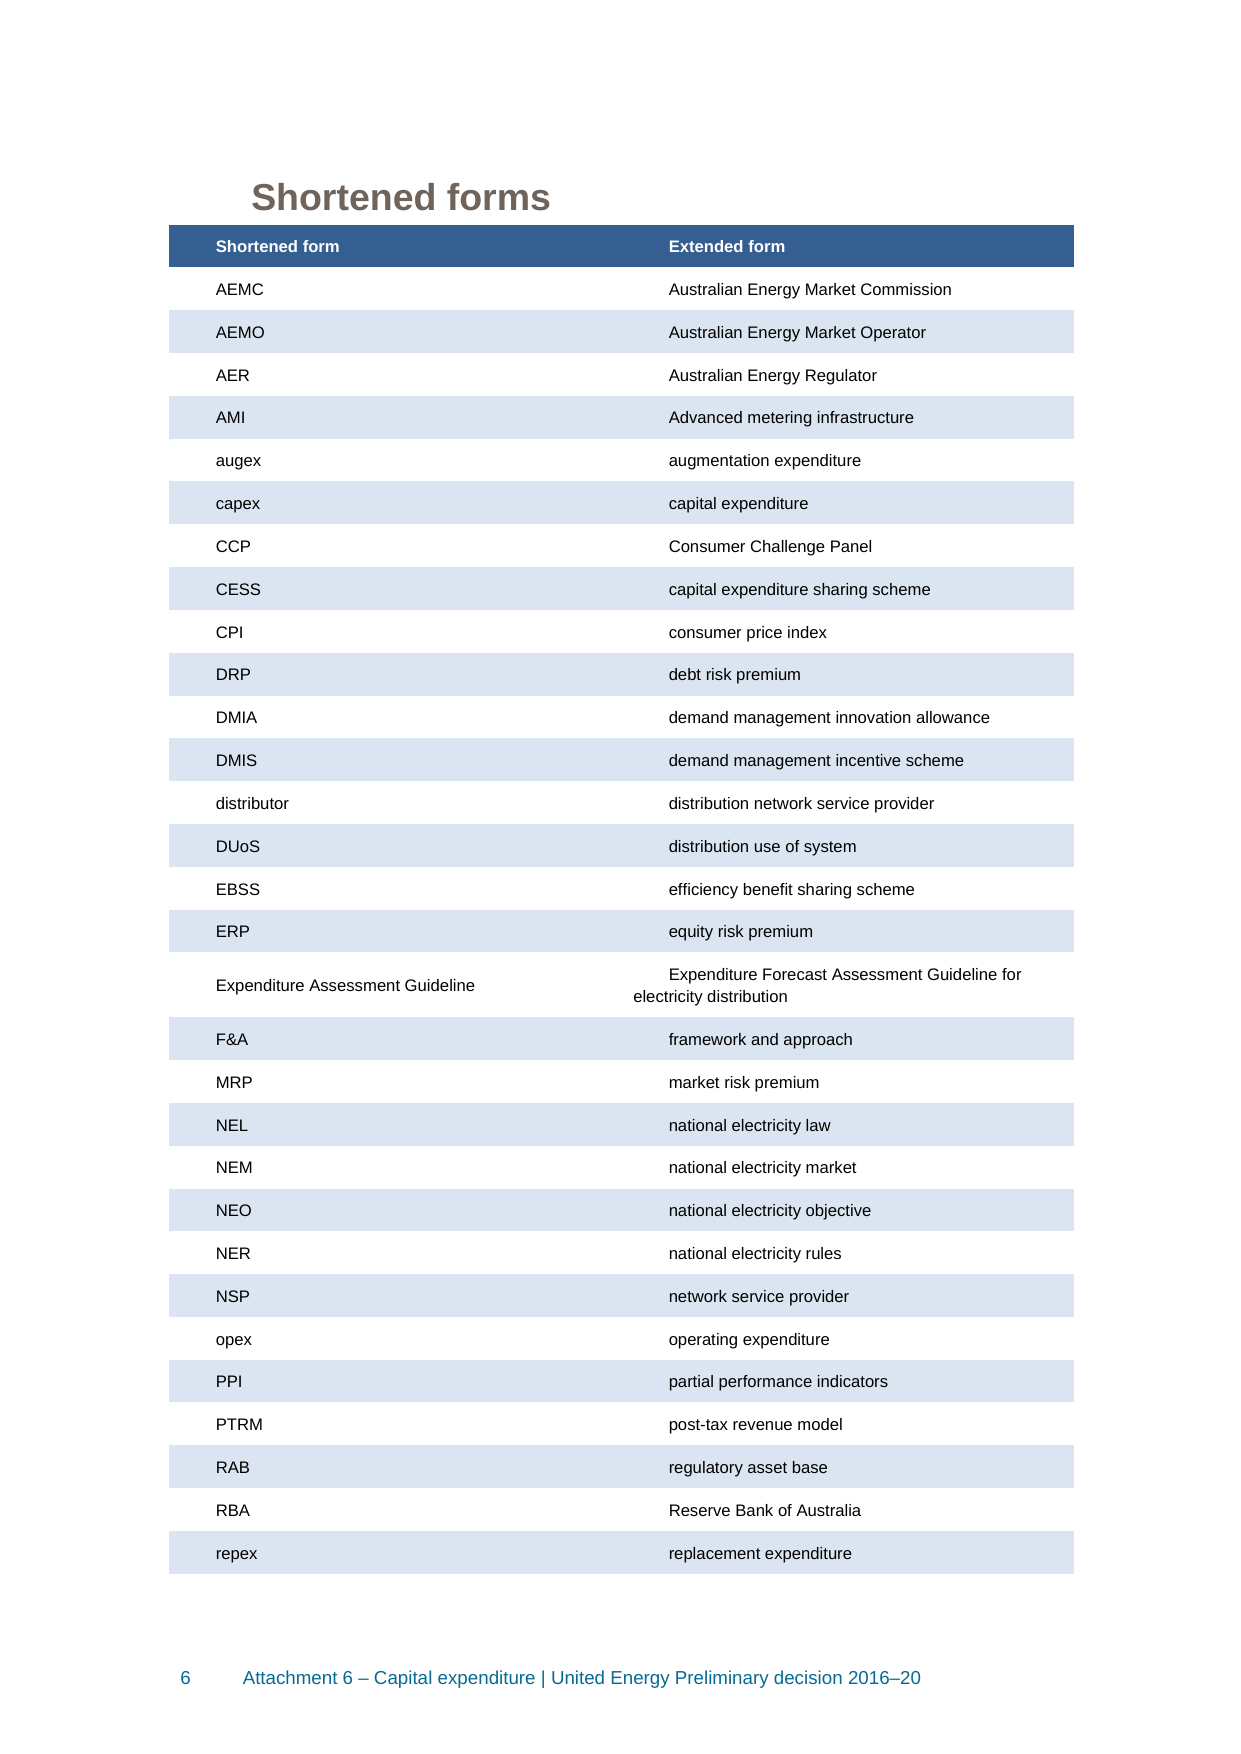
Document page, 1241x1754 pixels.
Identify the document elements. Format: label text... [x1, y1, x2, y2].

table_cell opex [169, 1317, 622, 1360]
table_header Extended form [622, 225, 1074, 267]
table_cell repex [169, 1531, 622, 1574]
table_cell operating expenditure [622, 1317, 1074, 1360]
table_cell DUoS [169, 824, 622, 867]
table_cell national electricity law [622, 1103, 1074, 1146]
table_cell consumer price index [622, 610, 1074, 653]
table_cell replacement expenditure [622, 1531, 1074, 1574]
table_cell distributor [169, 781, 622, 824]
table_cell Australian Energy Regulator [622, 353, 1074, 396]
table_cell DRP [169, 653, 622, 696]
subtitle Shortened forms [180, 175, 1063, 218]
table_cell distribution network service provider [622, 781, 1074, 824]
table_cell Consumer Challenge Panel [622, 524, 1074, 567]
table_cell regulatory asset base [622, 1445, 1074, 1488]
table_cell capital expenditure sharing scheme [622, 567, 1074, 610]
table_cell EBSS [169, 867, 622, 909]
table_cell ERP [169, 910, 622, 952]
table_cell demand management innovation allowance [622, 696, 1074, 738]
table_cell Expenditure Forecast Assessment Guideline for electricity distribution [622, 953, 1074, 1017]
table_cell augex [169, 439, 622, 481]
table_cell distribution use of system [622, 824, 1074, 867]
table_cell DMIS [169, 738, 622, 781]
table_cell national electricity objective [622, 1189, 1074, 1231]
table_cell market risk premium [622, 1060, 1074, 1103]
table_cell CESS [169, 567, 622, 610]
table_cell Expenditure Assessment Guideline [169, 953, 622, 1017]
table_cell efficiency benefit sharing scheme [622, 867, 1074, 909]
table_cell national electricity rules [622, 1231, 1074, 1274]
picture [322, 1674, 326, 1684]
picture [623, 1674, 627, 1684]
table_cell post-tax revenue model [622, 1403, 1074, 1445]
table_cell CCP [169, 524, 622, 567]
table_cell DMIA [169, 696, 622, 738]
table_cell national electricity market [622, 1146, 1074, 1188]
table_cell MRP [169, 1060, 622, 1103]
table_cell RAB [169, 1445, 622, 1488]
table_cell AMI [169, 396, 622, 439]
picture [296, 1674, 300, 1684]
table_cell augmentation expenditure [622, 439, 1074, 481]
table_cell CPI [169, 610, 622, 653]
table_cell Reserve Bank of Australia [622, 1488, 1074, 1531]
table_cell capex [169, 481, 622, 524]
table_cell network service provider [622, 1274, 1074, 1317]
table_cell NSP [169, 1274, 622, 1317]
table_cell RBA [169, 1488, 622, 1531]
table_cell demand management incentive scheme [622, 738, 1074, 781]
table_cell F&A [169, 1017, 622, 1060]
table_cell Australian Energy Market Commission [622, 268, 1074, 310]
table_cell capital expenditure [622, 481, 1074, 524]
table_cell AER [169, 353, 622, 396]
table_cell Advanced metering infrastructure [622, 396, 1074, 439]
table_cell AEMO [169, 310, 622, 353]
table_cell PTRM [169, 1403, 622, 1445]
table_cell equity risk premium [622, 910, 1074, 952]
table_cell NER [169, 1231, 622, 1274]
table_cell partial performance indicators [622, 1360, 1074, 1402]
table_cell NEM [169, 1146, 622, 1188]
table_cell NEO [169, 1189, 622, 1231]
table_cell framework and approach [622, 1017, 1074, 1060]
table_cell PPI [169, 1360, 622, 1402]
table_cell debt risk premium [622, 653, 1074, 696]
table_cell NEL [169, 1103, 622, 1146]
table_header Shortened form [169, 225, 622, 267]
table_cell Australian Energy Market Operator [622, 310, 1074, 353]
table_cell AEMC [169, 268, 622, 310]
